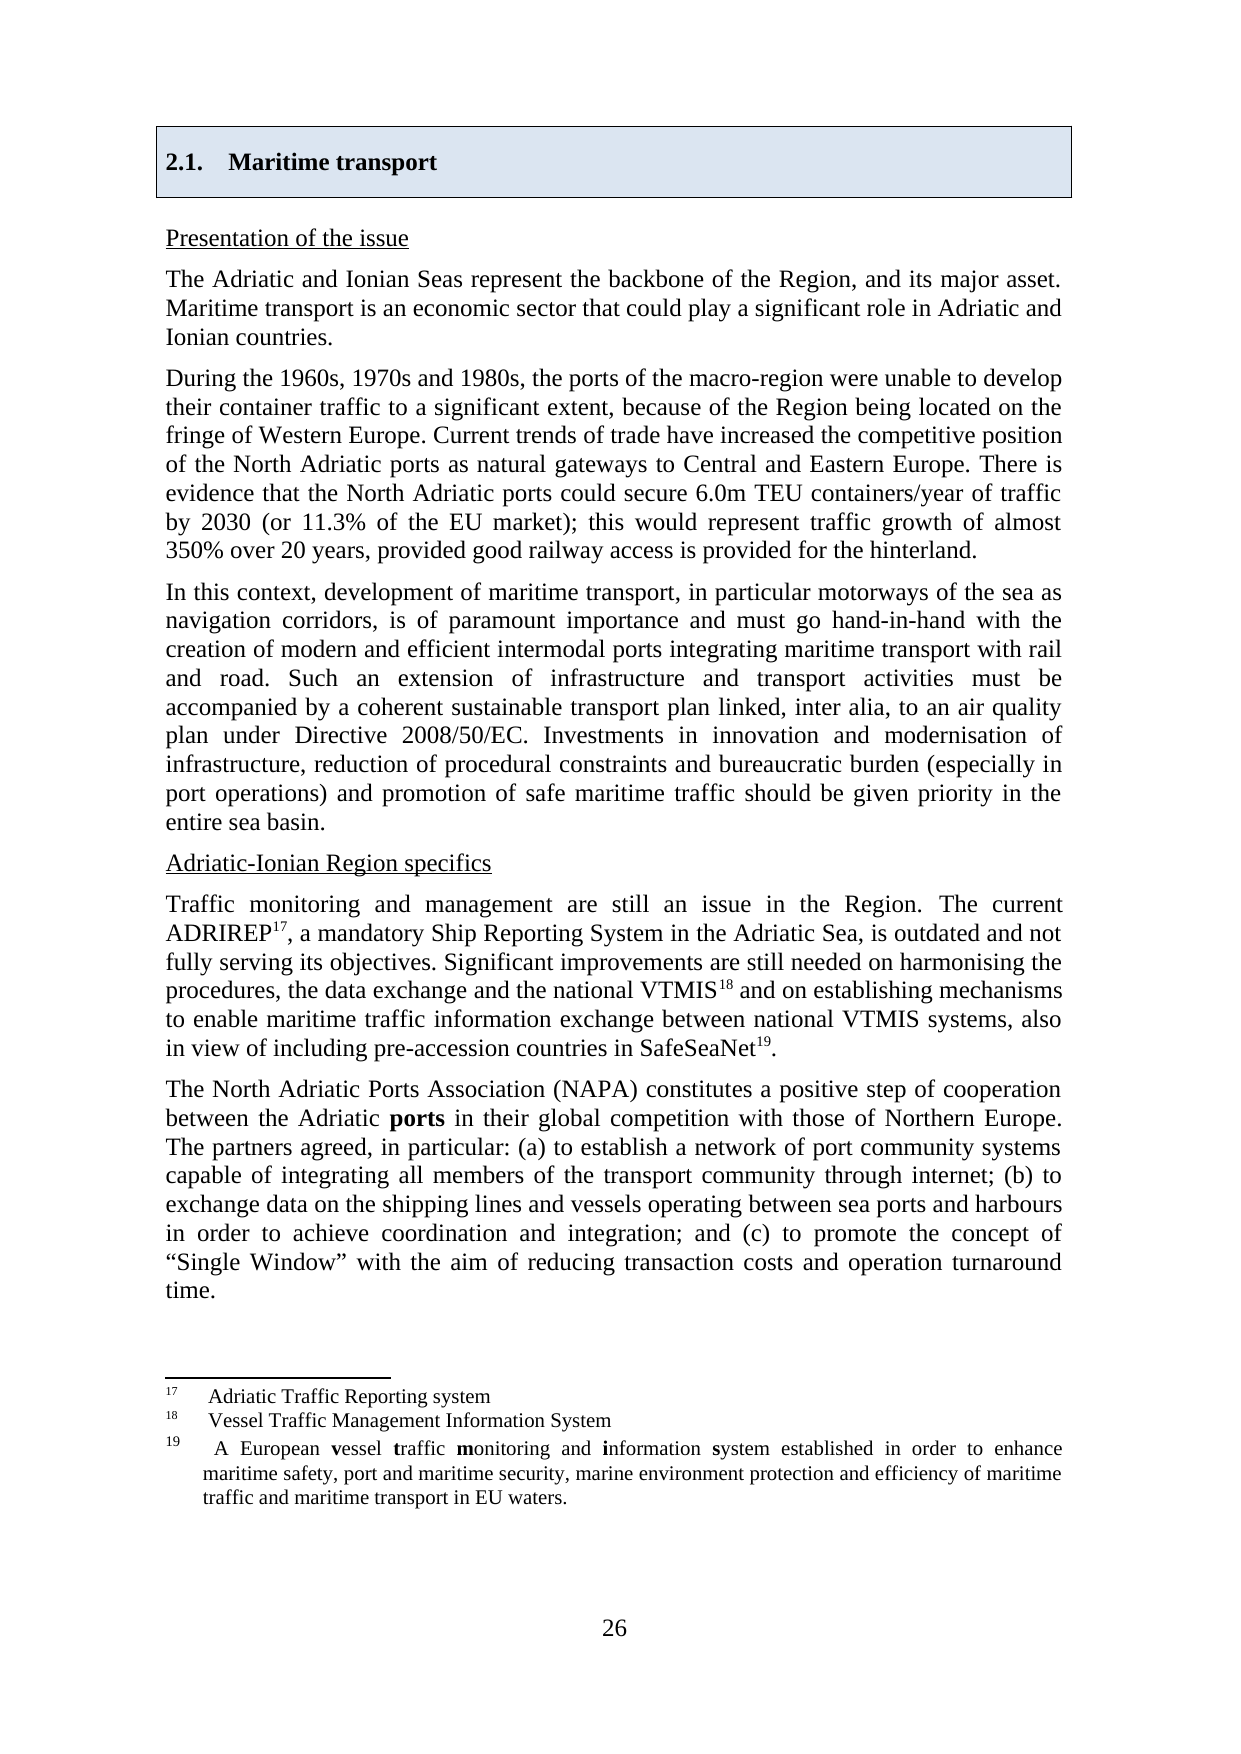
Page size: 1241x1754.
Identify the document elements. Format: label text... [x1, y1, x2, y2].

text The Adriatic and represent the backbone of the Region, and its major asset. Maritime transport is an economic sector that could play a significant role in and Ionian countries. [165, 264, 1063, 351]
text The North Adriatic Ports Association (NAPA) constitutes a positive step of cooperation between the Adriatic ports in their global competition with those of . The partners agreed, in particular: (a) to establish a network of port community systems capable of integrating all members of the transport community through internet; (b) to exchange data on the shipping lines and vessels operating between sea ports and harbours in order to achieve coordination and integration; and (c) to promote the concept of “Single Window” with the aim of reducing transaction costs and operation turnaround time. [165, 1074, 1063, 1304]
text In this context, development of maritime transport, in particular motorways of the sea as navigation corridors, is of paramount importance and must go hand-in-hand with the creation of modern and efficient intermodal ports integrating maritime transport with rail and road. Such an extension of infrastructure and transport activities must be accompanied by a coherent sustainable transport plan linked, inter alia, to an air quality plan under Directive 2008/50/EC. Investments in innovation and modernisation of infrastructure, reduction of procedural constraints and bureaucratic burden (especially in port operations) and promotion of safe maritime traffic should be given priority in the entire sea basin. [165, 577, 1063, 836]
text During the 1960s, 1970s and 1980s, the ports of the macro-region were unable to develop their container traffic to a significant extent, because of the Region being located on the fringe of . Current trends of trade have increased the competitive position of the North Adriatic ports as natural gateways to Central and . There is evidence that the ports could secure 6.0m TEU containers/year of traffic by 2030 (or 11.3% of the EU market); this would represent traffic growth of almost 350% over 20 years, provided good railway access is provided for the hinterland. [165, 363, 1063, 564]
subtitle Maritime transport [157, 127, 1071, 197]
text Traffic monitoring and management are still an issue in the Region. The current ADRIREP, a mandatory Ship Reporting System in the , is outdated and not fully serving its objectives. Significant improvements are still needed on harmonising the procedures, the data exchange and the national VTMIS and on establishing mechanisms to enable maritime traffic information exchange between national VTMIS systems, also in view of including pre-accession countries in SafeSeaNet. [165, 889, 1063, 1062]
text Presentation of the issue [165, 223, 1063, 252]
text Adriatic-Ionian Region specifics [165, 848, 1063, 877]
